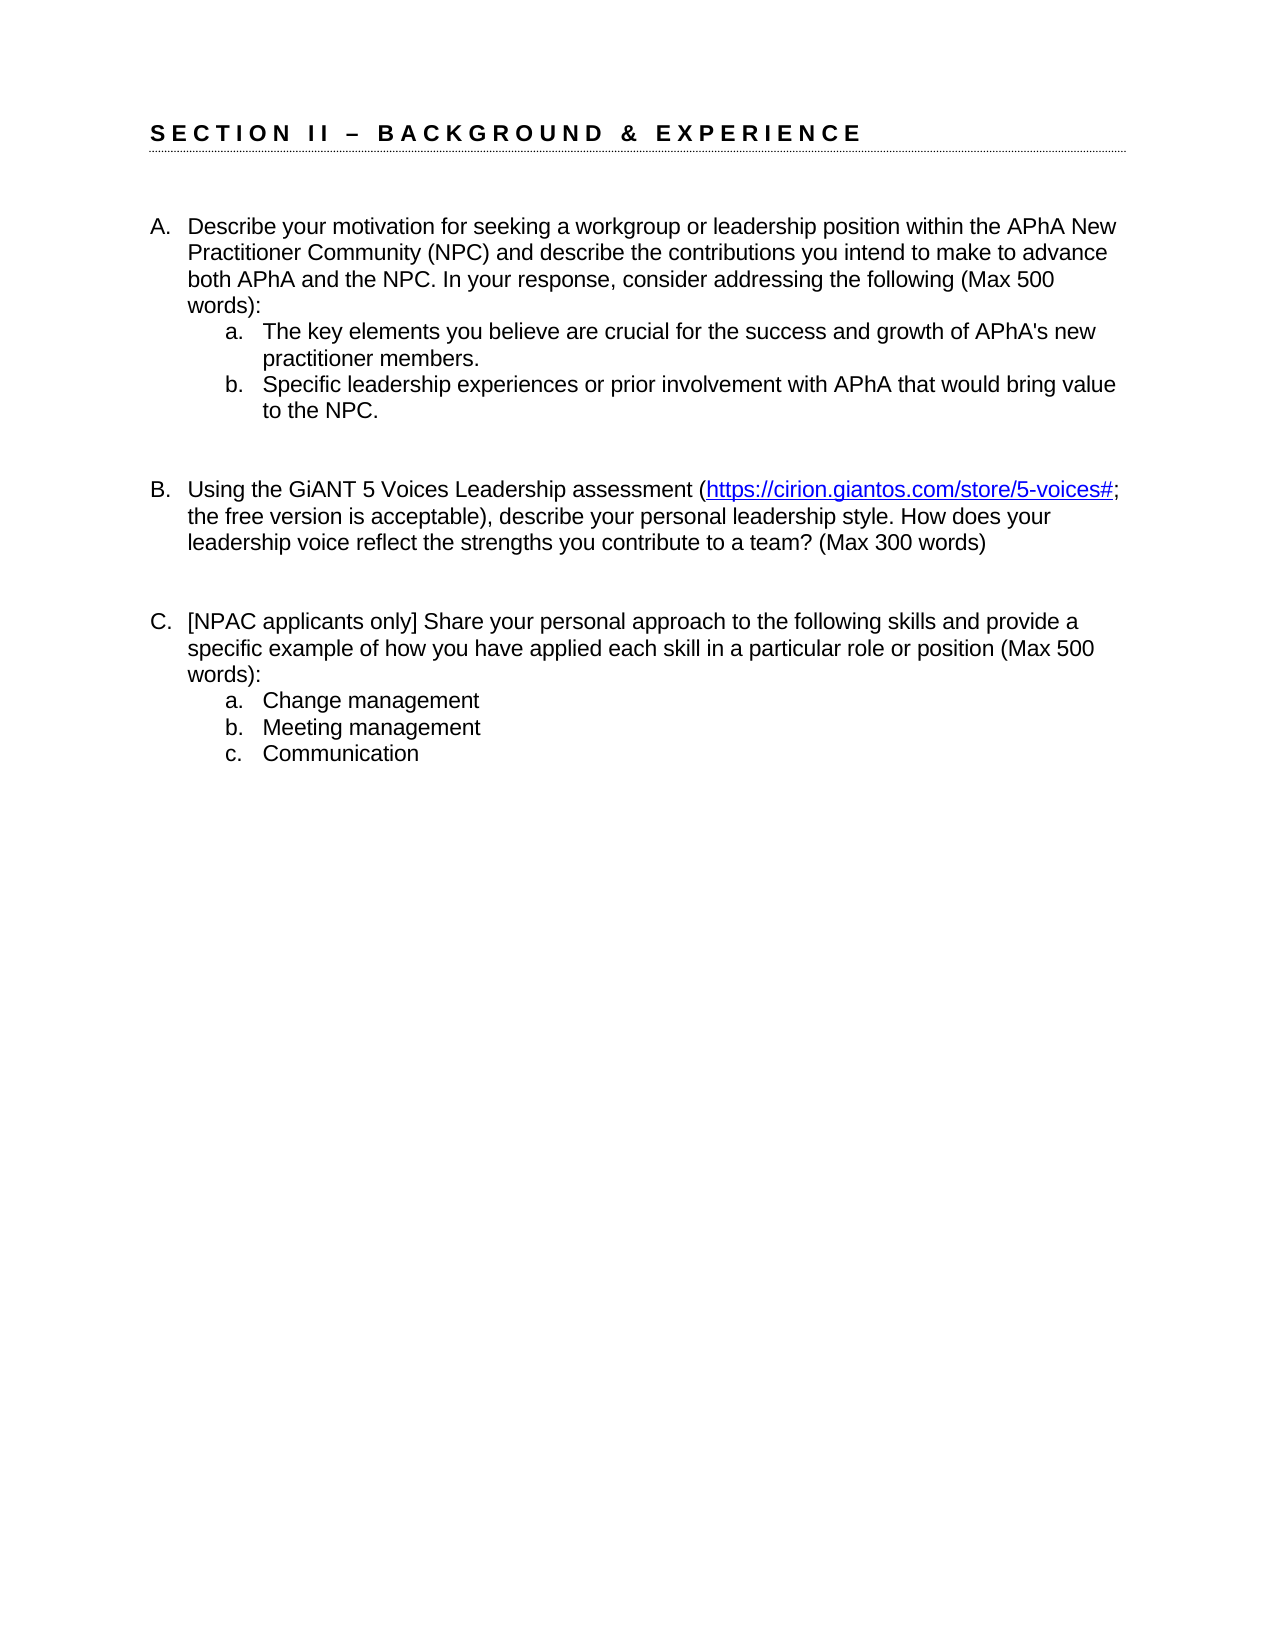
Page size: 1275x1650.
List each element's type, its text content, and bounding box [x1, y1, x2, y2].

list The key elements you believe are crucial for the success and growth of APhA's new practitioner members. [225, 318, 1125, 371]
list [NPAC applicants only] Share your personal approach to the following skills and provide a specific example of how you have applied each skill in a particular role or position (Max 500 words): [150, 608, 1125, 687]
list Using the GiANT 5 Voices Leadership assessment (https://cirion.giantos.com/store/5-voices#; the free version is acceptable), describe your personal leadership style. How does your leadership voice reflect the strengths you contribute to a team? (Max 300 words) [150, 476, 1125, 555]
list Describe your motivation for seeking a workgroup or leadership position within the APhA New Practitioner Community (NPC) and describe the contributions you intend to make to advance both APhA and the NPC. In your response, consider addressing the following (Max 500 words): [150, 213, 1125, 318]
list Meeting management [225, 713, 1125, 740]
list Specific leadership experiences or prior involvement with APhA that would bring value to the NPC. [225, 371, 1125, 424]
text SECTION II – BACKGROUND & EXPERIENCE [150, 120, 1125, 146]
list Change management [225, 687, 1125, 713]
list Communication [225, 740, 1125, 766]
